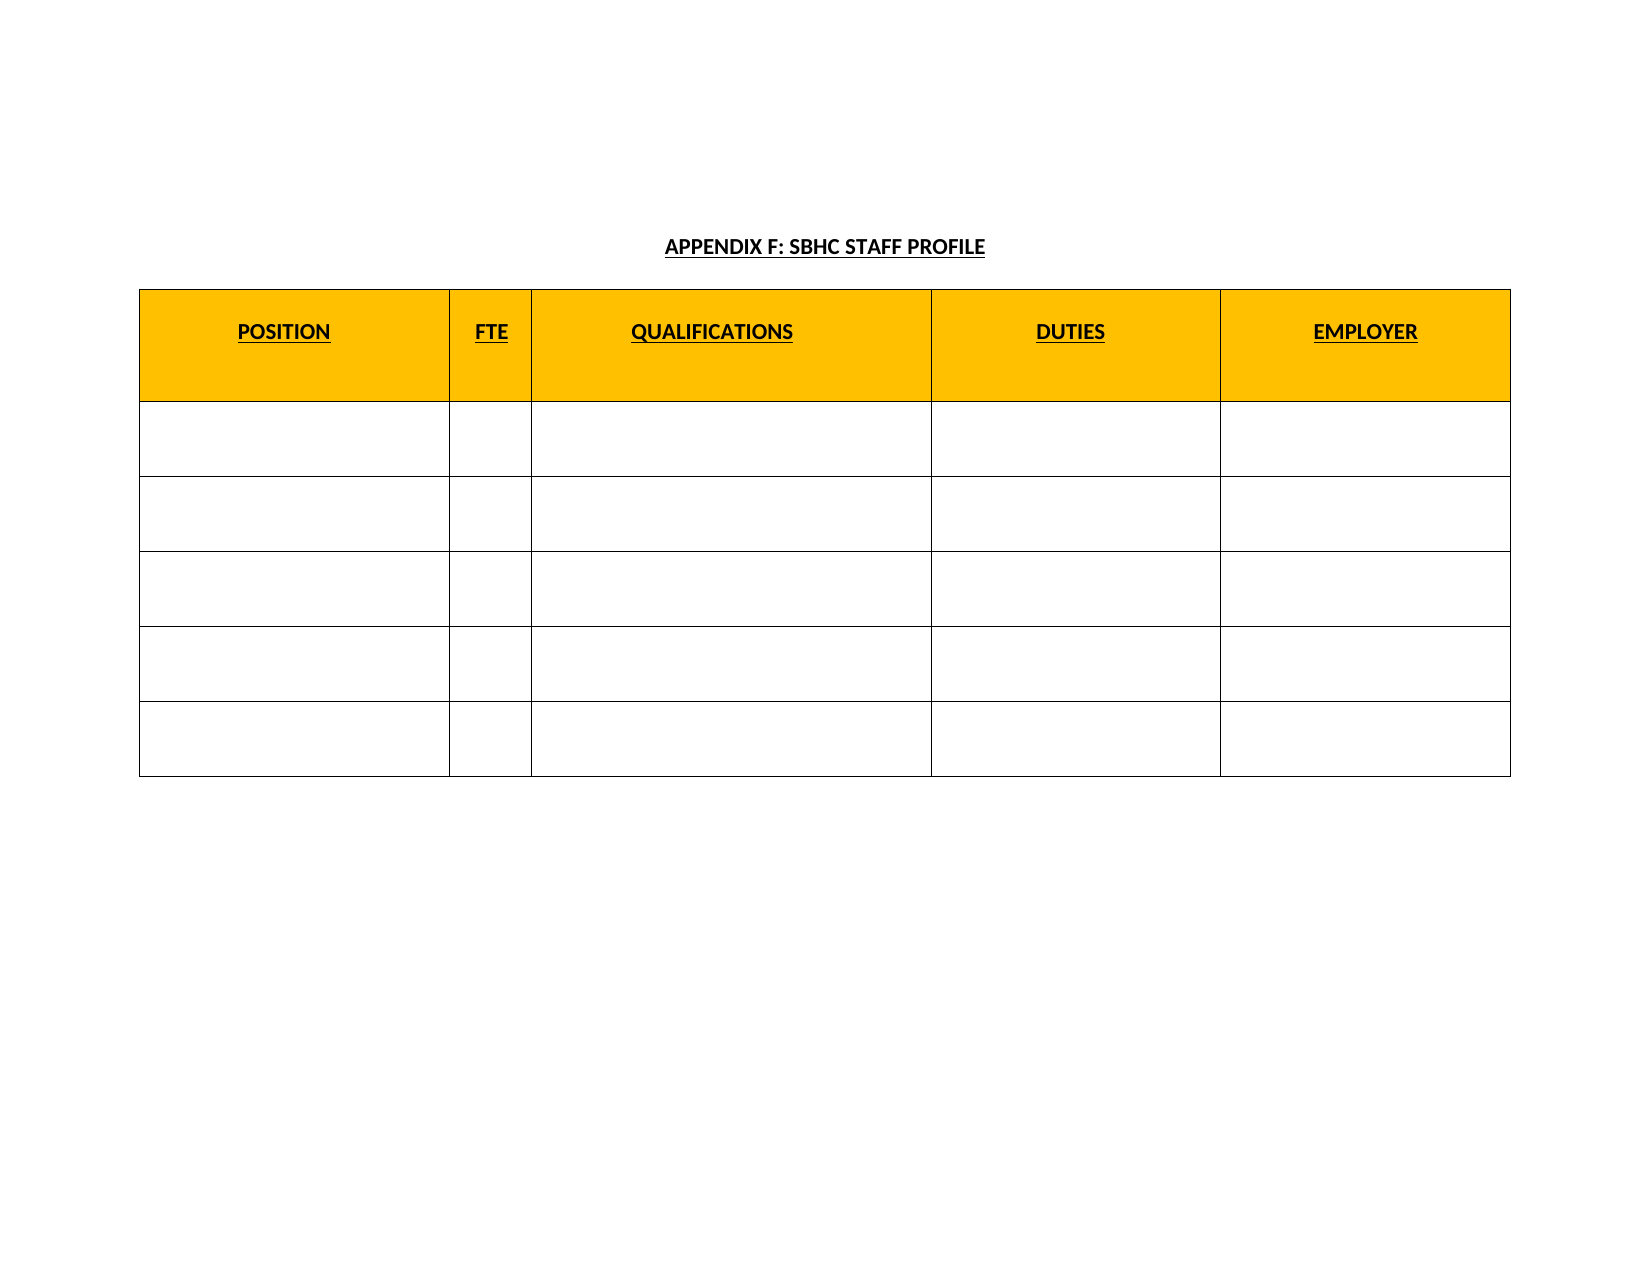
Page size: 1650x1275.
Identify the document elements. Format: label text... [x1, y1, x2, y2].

table_cell [532, 477, 931, 551]
table_cell [450, 402, 531, 476]
table_cell [932, 477, 1220, 551]
table_cell [932, 627, 1220, 701]
table_cell [532, 627, 931, 701]
table_header POSITION [140, 290, 449, 401]
table_header EMPLOYER [1221, 290, 1510, 401]
table_cell [1221, 477, 1510, 551]
table_cell [1221, 627, 1510, 701]
table_cell [1221, 402, 1510, 476]
table_cell [450, 627, 531, 701]
table_header FTE [450, 290, 531, 401]
table_cell [532, 702, 931, 776]
table_cell [140, 702, 449, 776]
table_cell [450, 702, 531, 776]
table_header QUALIFICATIONS [532, 290, 931, 401]
table_cell [450, 477, 531, 551]
table_cell [1221, 702, 1510, 776]
table_cell [932, 702, 1220, 776]
table_cell [140, 402, 449, 476]
table_cell [1221, 552, 1510, 626]
table_cell [932, 552, 1220, 626]
table_cell [450, 552, 531, 626]
table_cell [532, 552, 931, 626]
text APPENDIX F: SBHC STAFF PROFILE [150, 232, 1500, 260]
table_cell [140, 627, 449, 701]
table_cell [532, 402, 931, 476]
table_cell [932, 402, 1220, 476]
table_header DUTIES [932, 290, 1220, 401]
table_cell [140, 477, 449, 551]
table_cell [140, 552, 449, 626]
